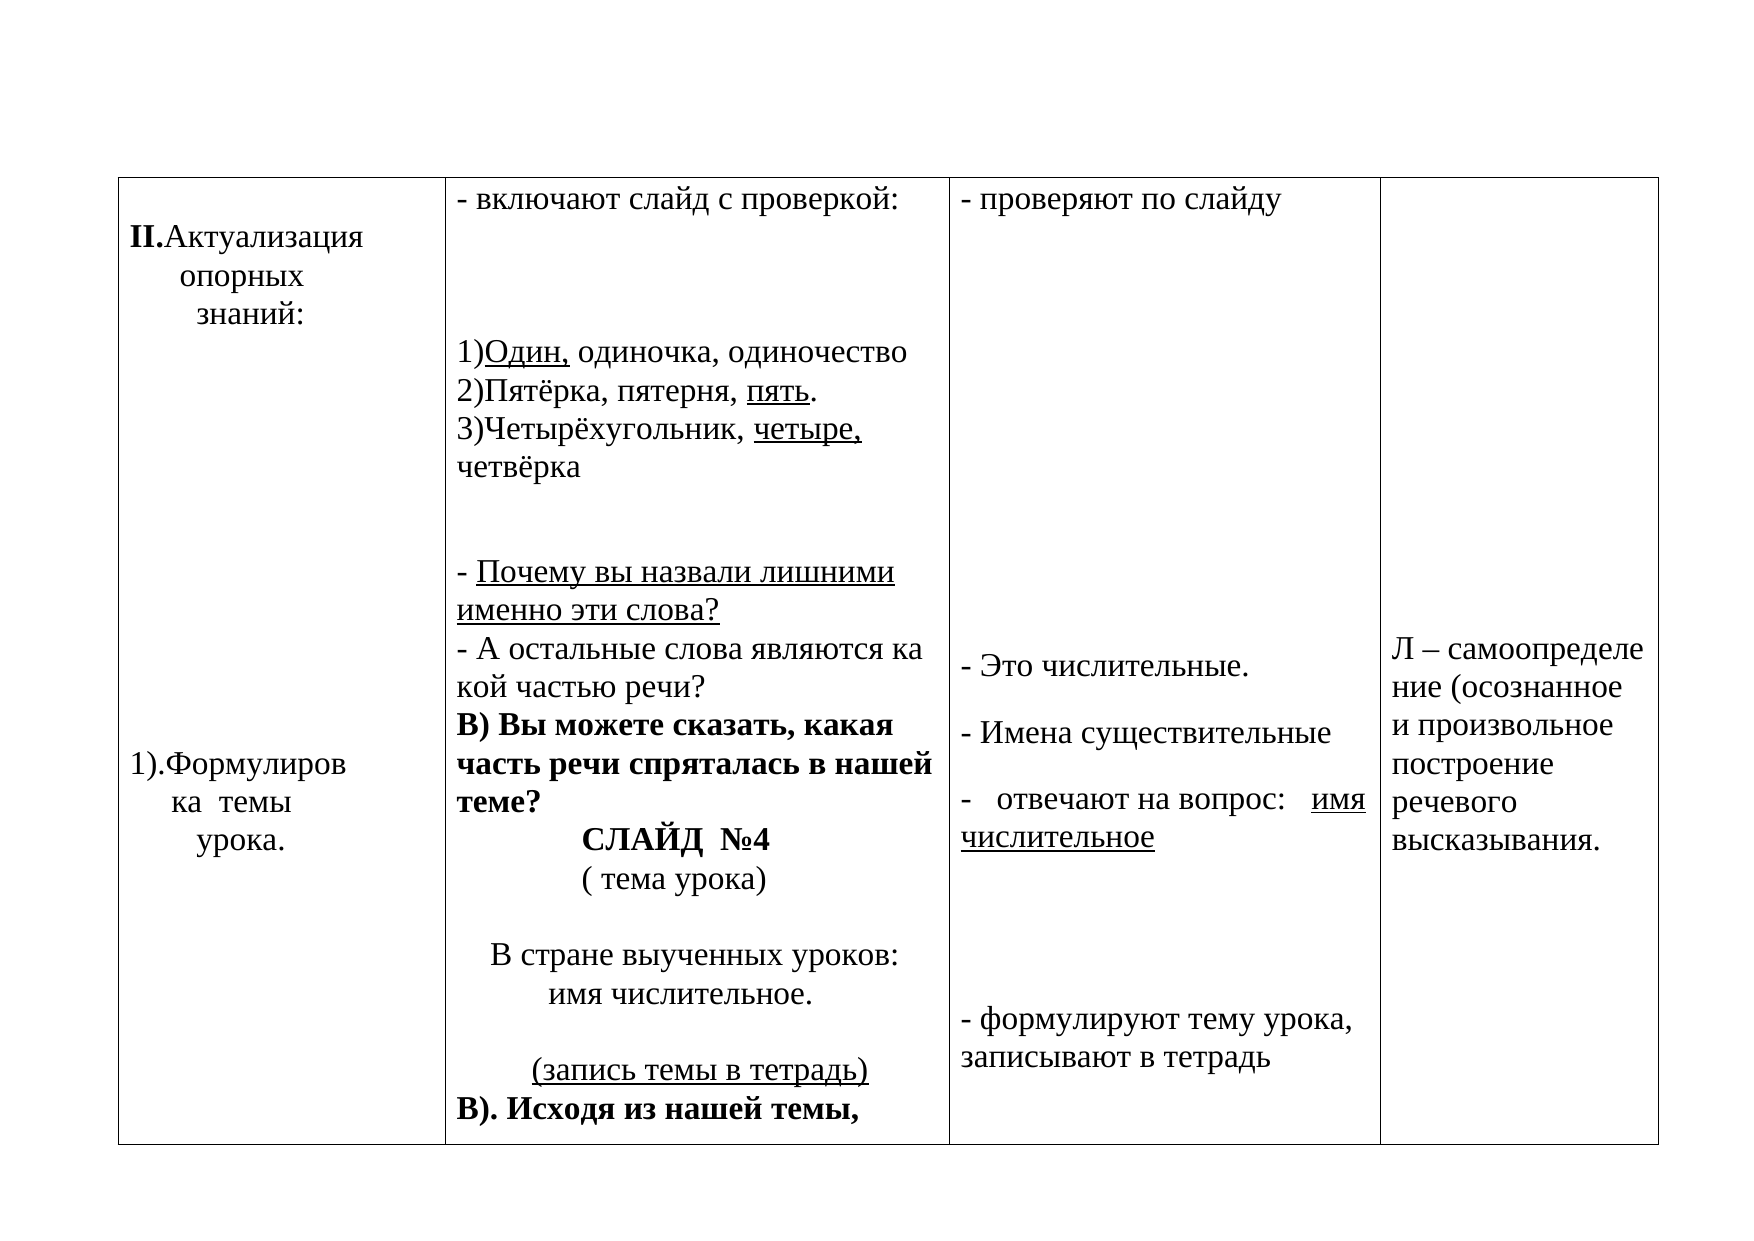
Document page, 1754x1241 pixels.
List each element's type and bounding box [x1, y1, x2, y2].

table_cell [950, 178, 1380, 1144]
table_cell [1381, 178, 1658, 1144]
table_cell [446, 178, 949, 1144]
table_cell [119, 178, 445, 1144]
